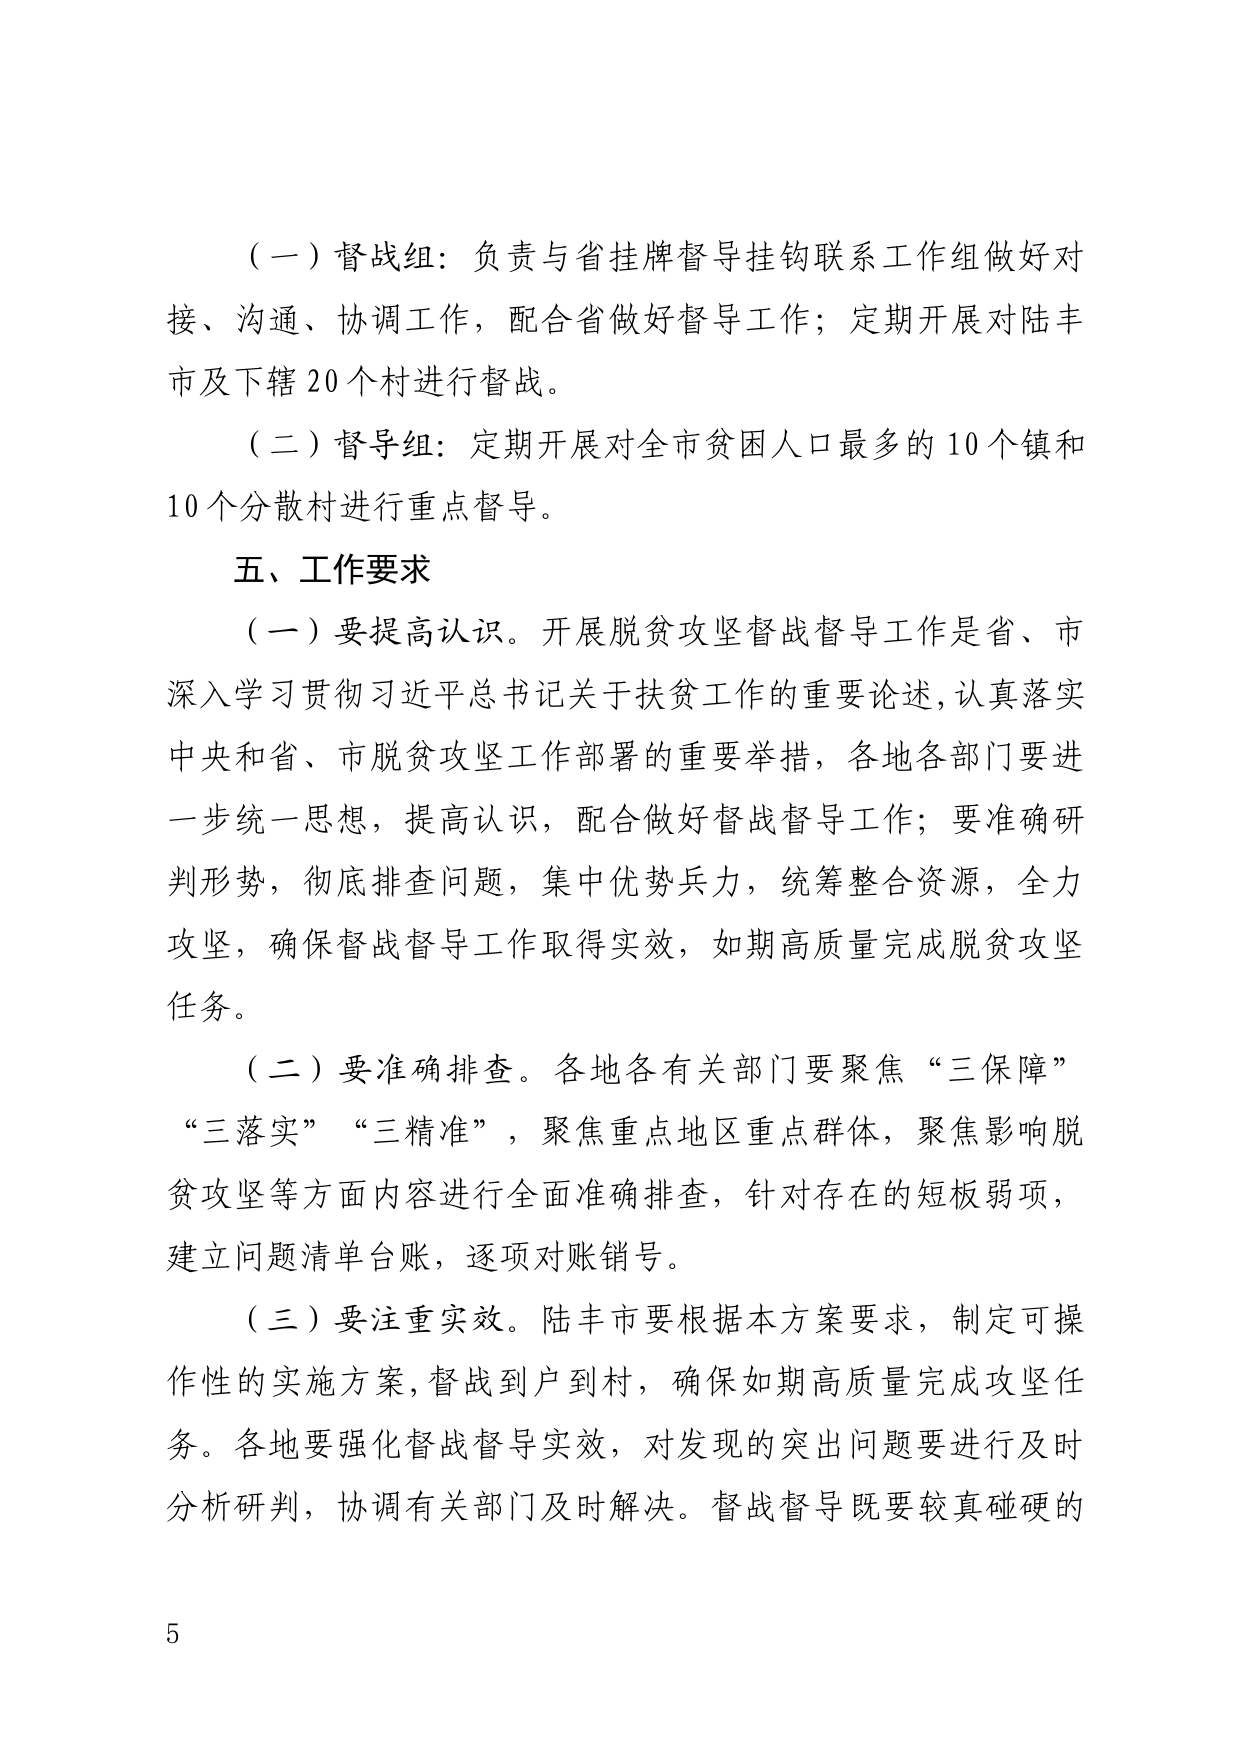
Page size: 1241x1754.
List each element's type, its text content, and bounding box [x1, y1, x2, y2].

text （一）要提高认识。开展脱贫攻坚督战督导工作是省、市深入学习贯彻习近平总书记关于扶贫工作的重要论述,认真落实中央和省、市脱贫攻坚工作部署的重要举措，各地各部门要进一步统一思想，提高认识，配合做好督战督导工作；要准确研判形势，彻底排查问题，集中优势兵力，统筹整合资源，全力攻坚，确保督战督导工作取得实效，如期高质量完成脱贫攻坚任务。 [165, 593, 1087, 1031]
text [165, 1281, 1087, 1531]
list 督战组：负责与省挂牌督导挂钩联系工作组做好对接、沟通、协调工作，配合省做好督导工作；定期开展对陆丰市及下辖20个村进行督战。 [165, 218, 1087, 406]
list 督导组：定期开展对全市贫困人口最多的10个镇和10个分散村进行重点督导。 [165, 406, 1087, 531]
text 五、工作要求 [165, 531, 1087, 593]
text （二）要准确排查。各地各有关部门要聚焦“三保障”“三落实”“三精准”，聚焦重点地区重点群体，聚焦影响脱贫攻坚等方面内容进行全面准确排查，针对存在的短板弱项，建立问题清单台账，逐项对账销号。 [165, 1031, 1087, 1281]
